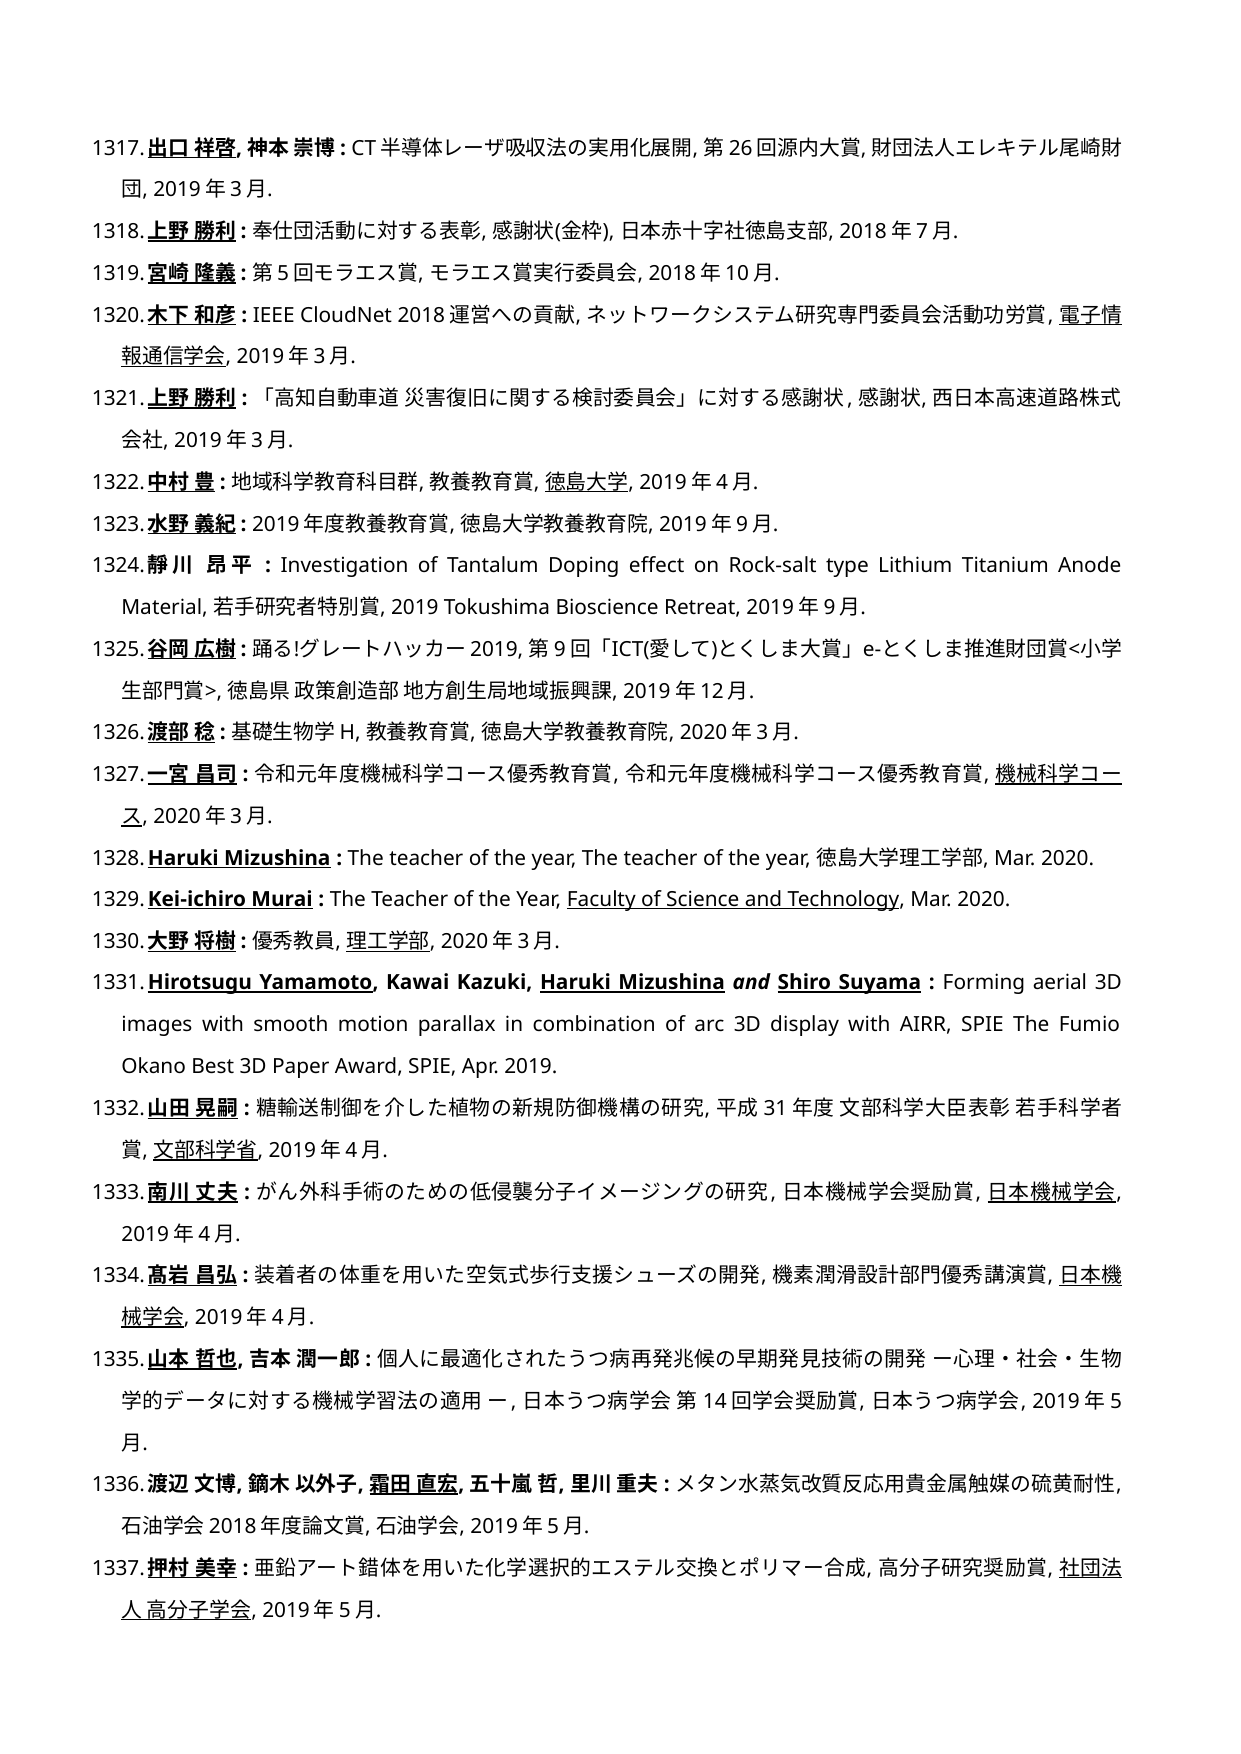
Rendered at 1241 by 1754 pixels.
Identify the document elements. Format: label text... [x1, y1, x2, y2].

list Kei-ichiro Murai : The Teacher of the Year, Faculty of Science and Technology, Mar. 2020. [92, 877, 1122, 919]
list 押村 美幸 : 亜鉛アート錯体を用いた化学選択的エステル交換とポリマー合成, 高分子研究奨励賞, 社団法人 高分子学会, 2019年5月. [92, 1545, 1122, 1629]
list 宮崎 隆義 : 第5回モラエス賞, モラエス賞実行委員会, 2018年10月. [92, 250, 1122, 292]
list 大野 将樹 : 優秀教員, 理工学部, 2020年3月. [92, 919, 1122, 961]
list 山本 哲也, 吉本 潤一郎 : 個人に最適化されたうつ病再発兆候の早期発見技術の開発 ー心理・社会・生物学的データに対する機械学習法の適用 ー, 日本うつ病学会 第14回学会奨励賞, 日本うつ病学会, 2019年5月. [92, 1336, 1122, 1462]
list 靜川 昂平 : Investigation of Tantalum Doping effect on Rock-salt type Lithium Titanium Anode Material, 若手研究者特別賞, 2019 Tokushima Bioscience Retreat, 2019年9月. [92, 543, 1122, 626]
list 南川 丈夫 : がん外科手術のための低侵襲分子イメージングの研究, 日本機械学会奨励賞, 日本機械学会, 2019年4月. [92, 1169, 1122, 1253]
list 中村 豊 : 地域科学教育科目群, 教養教育賞, 徳島大学, 2019年4月. [92, 459, 1122, 501]
list 上野 勝利 : 「高知自動車道 災害復旧に関する検討委員会」に対する感謝状, 感謝状, 西日本高速道路株式会社, 2019年3月. [92, 376, 1122, 459]
list 山田 晃嗣 : 糖輸送制御を介した植物の新規防御機構の研究, 平成31年度 文部科学大臣表彰 若手科学者賞, 文部科学省, 2019年4月. [92, 1086, 1122, 1169]
list 上野 勝利 : 奉仕団活動に対する表彰, 感謝状(金枠), 日本赤十字社徳島支部, 2018年7月. [92, 209, 1122, 250]
list 一宮 昌司 : 令和元年度機械科学コース優秀教育賞, 令和元年度機械科学コース優秀教育賞, 機械科学コース, 2020年3月. [92, 752, 1122, 835]
list 木下 和彦 : IEEE CloudNet 2018運営への貢献, ネットワークシステム研究専門委員会活動功労賞, 電子情報通信学会, 2019年3月. [92, 292, 1122, 376]
list 水野 義紀 : 2019年度教養教育賞, 徳島大学教養教育院, 2019年9月. [92, 501, 1122, 543]
list 渡辺 文博, 鏑木 以外子, 霜田 直宏, 五十嵐 哲, 里川 重夫 : メタン水蒸気改質反応用貴金属触媒の硫黄耐性, 石油学会2018年度論文賞, 石油学会, 2019年5月. [92, 1462, 1122, 1545]
list 出口 祥啓, 神本 崇博 : CT半導体レーザ吸収法の実用化展開, 第26回源内大賞, 財団法人エレキテル尾崎財団, 2019年3月. [92, 125, 1122, 209]
list Hirotsugu Yamamoto, Kawai Kazuki, Haruki Mizushina and Shiro Suyama : Forming aerial 3D images with smooth motion parallax in combination of arc 3D display with AIRR, SPIE The Fumio Okano Best 3D Paper Award, SPIE, Apr. 2019. [92, 961, 1122, 1086]
list 谷岡 広樹 : 踊る!グレートハッカー2019, 第9回「ICT(愛して)とくしま大賞」e-とくしま推進財団賞<小学生部門賞>, 徳島県 政策創造部 地方創生局地域振興課, 2019年12月. [92, 626, 1122, 710]
list 髙岩 昌弘 : 装着者の体重を用いた空気式歩行支援シューズの開発, 機素潤滑設計部門優秀講演賞, 日本機械学会, 2019年4月. [92, 1253, 1122, 1336]
list Haruki Mizushina : The teacher of the year, The teacher of the year, 徳島大学理工学部, Mar. 2020. [92, 835, 1122, 877]
list 渡部 稔 : 基礎生物学H, 教養教育賞, 徳島大学教養教育院, 2020年3月. [92, 710, 1122, 752]
